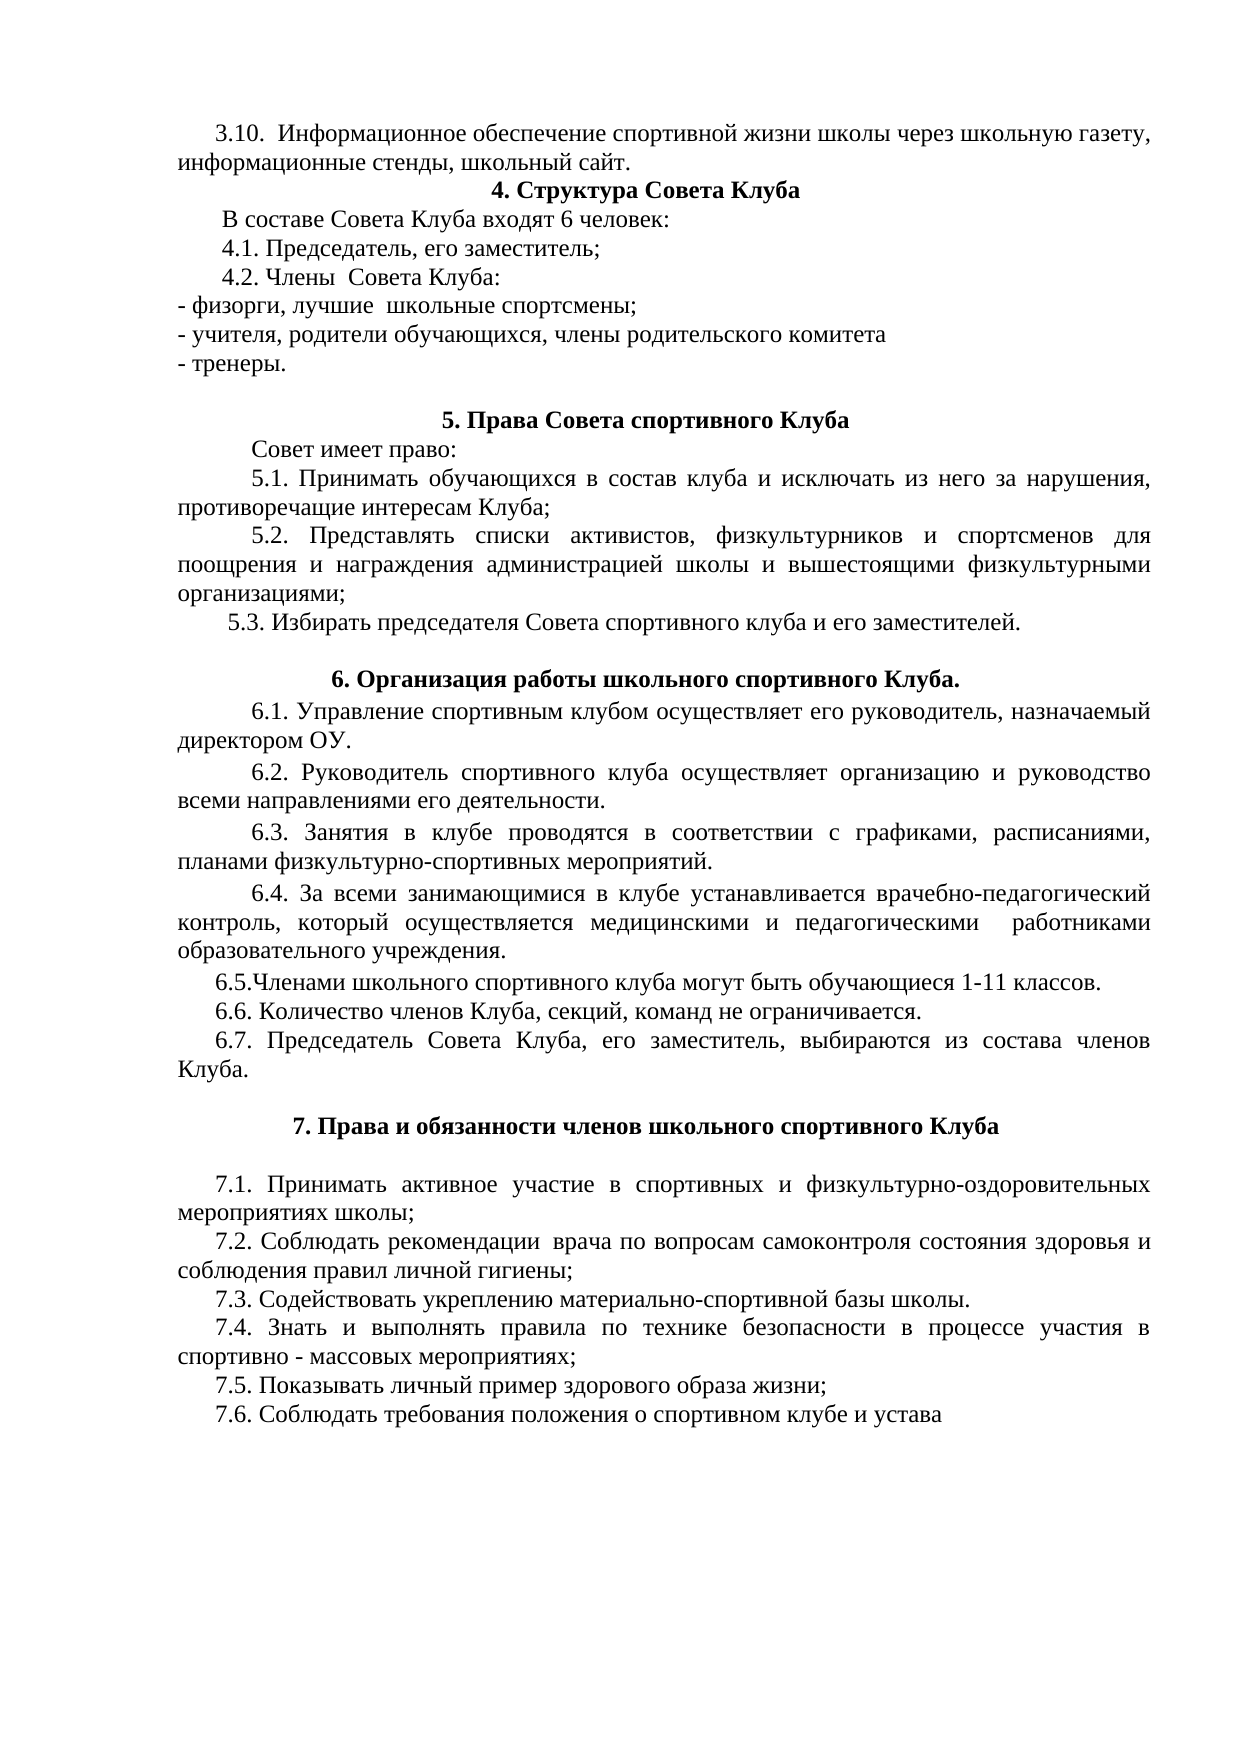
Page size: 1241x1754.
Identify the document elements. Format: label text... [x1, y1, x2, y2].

text 6. Организация работы школьного спортивного Клуба. [140, 664, 1152, 693]
text 7.3. Содействовать укреплению материально-спортивной базы школы. [177, 1284, 1152, 1312]
text 5. Права Совета спортивного Клуба [140, 406, 1152, 434]
text 7.2. Соблюдать рекомендации врача по вопросам самоконтроля состояния здоровья и соблюдения правил личной гигиены; [177, 1226, 1152, 1284]
text 4.1. Председатель, его заместитель; [177, 233, 1152, 262]
text 7. Права и обязанности членов школьного спортивного Клуба [140, 1111, 1152, 1140]
text 6.1. Управление спортивным клубом осуществляет его руководитель, назначаемый директором ОУ. [177, 696, 1152, 754]
text 6.7. Председатель Совета Клуба, его заместитель, выбираются из состава членов Клуба. [177, 1025, 1152, 1082]
text 5.3. Избирать председателя Совета спортивного клуба и его заместителей. [177, 607, 1152, 636]
text - физорги, лучшие школьные спортсмены; [177, 291, 1152, 319]
text В составе Совета Клуба входят 6 человек: [177, 204, 1152, 233]
text 6.5.Членами школьного спортивного клуба могут быть обучающиеся 1-11 классов. [177, 967, 1152, 996]
text 7.1. Принимать активное участие в спортивных и физкультурно-оздоровительных мероприятиях школы; [177, 1169, 1152, 1226]
text 5.2. Представлять списки активистов, физкультурников и спортсменов для поощрения и награждения администрацией школы и вышестоящими физкультурными организациями; [177, 521, 1152, 607]
text 4.2. Члены Совета Клуба: [177, 262, 1152, 291]
text 6.2. Руководитель спортивного клуба осуществляет организацию и руководство всеми направлениями его деятельности. [177, 757, 1152, 814]
text 4. Структура Совета Клуба [140, 176, 1152, 204]
text 7.6. Соблюдать требования положения о спортивном клубе и устава [177, 1399, 1152, 1427]
text 3.10. Информационное обеспечение спортивной жизни школы через школьную газету, информационные стенды, школьный сайт. [177, 118, 1152, 176]
text 7.5. Показывать личный пример здорового образа жизни; [177, 1370, 1152, 1399]
text 5.1. Принимать обучающихся в состав клуба и исключать из него за нарушения, противоречащие интересам Клуба; [177, 463, 1152, 521]
text 7.4. Знать и выполнять правила по технике безопасности в процессе участия в спортивно - массовых мероприятиях; [177, 1312, 1152, 1370]
text 6.3. Занятия в клубе проводятся в соответствии с графиками, расписаниями, планами физкультурно-спортивных мероприятий. [177, 817, 1152, 875]
text Совет имеет право: [177, 434, 1152, 463]
text - тренеры. [177, 348, 1152, 377]
text 6.4. За всеми занимающимися в клубе устанавливается врачебно-педагогический контроль, который осуществляется медицинскими и педагогическими работниками образовательного учреждения. [177, 878, 1152, 964]
text - учителя, родители обучающихся, члены родительского комитета [177, 319, 1152, 348]
text 6.6. Количество членов Клуба, секций, команд не ограничивается. [177, 996, 1152, 1025]
